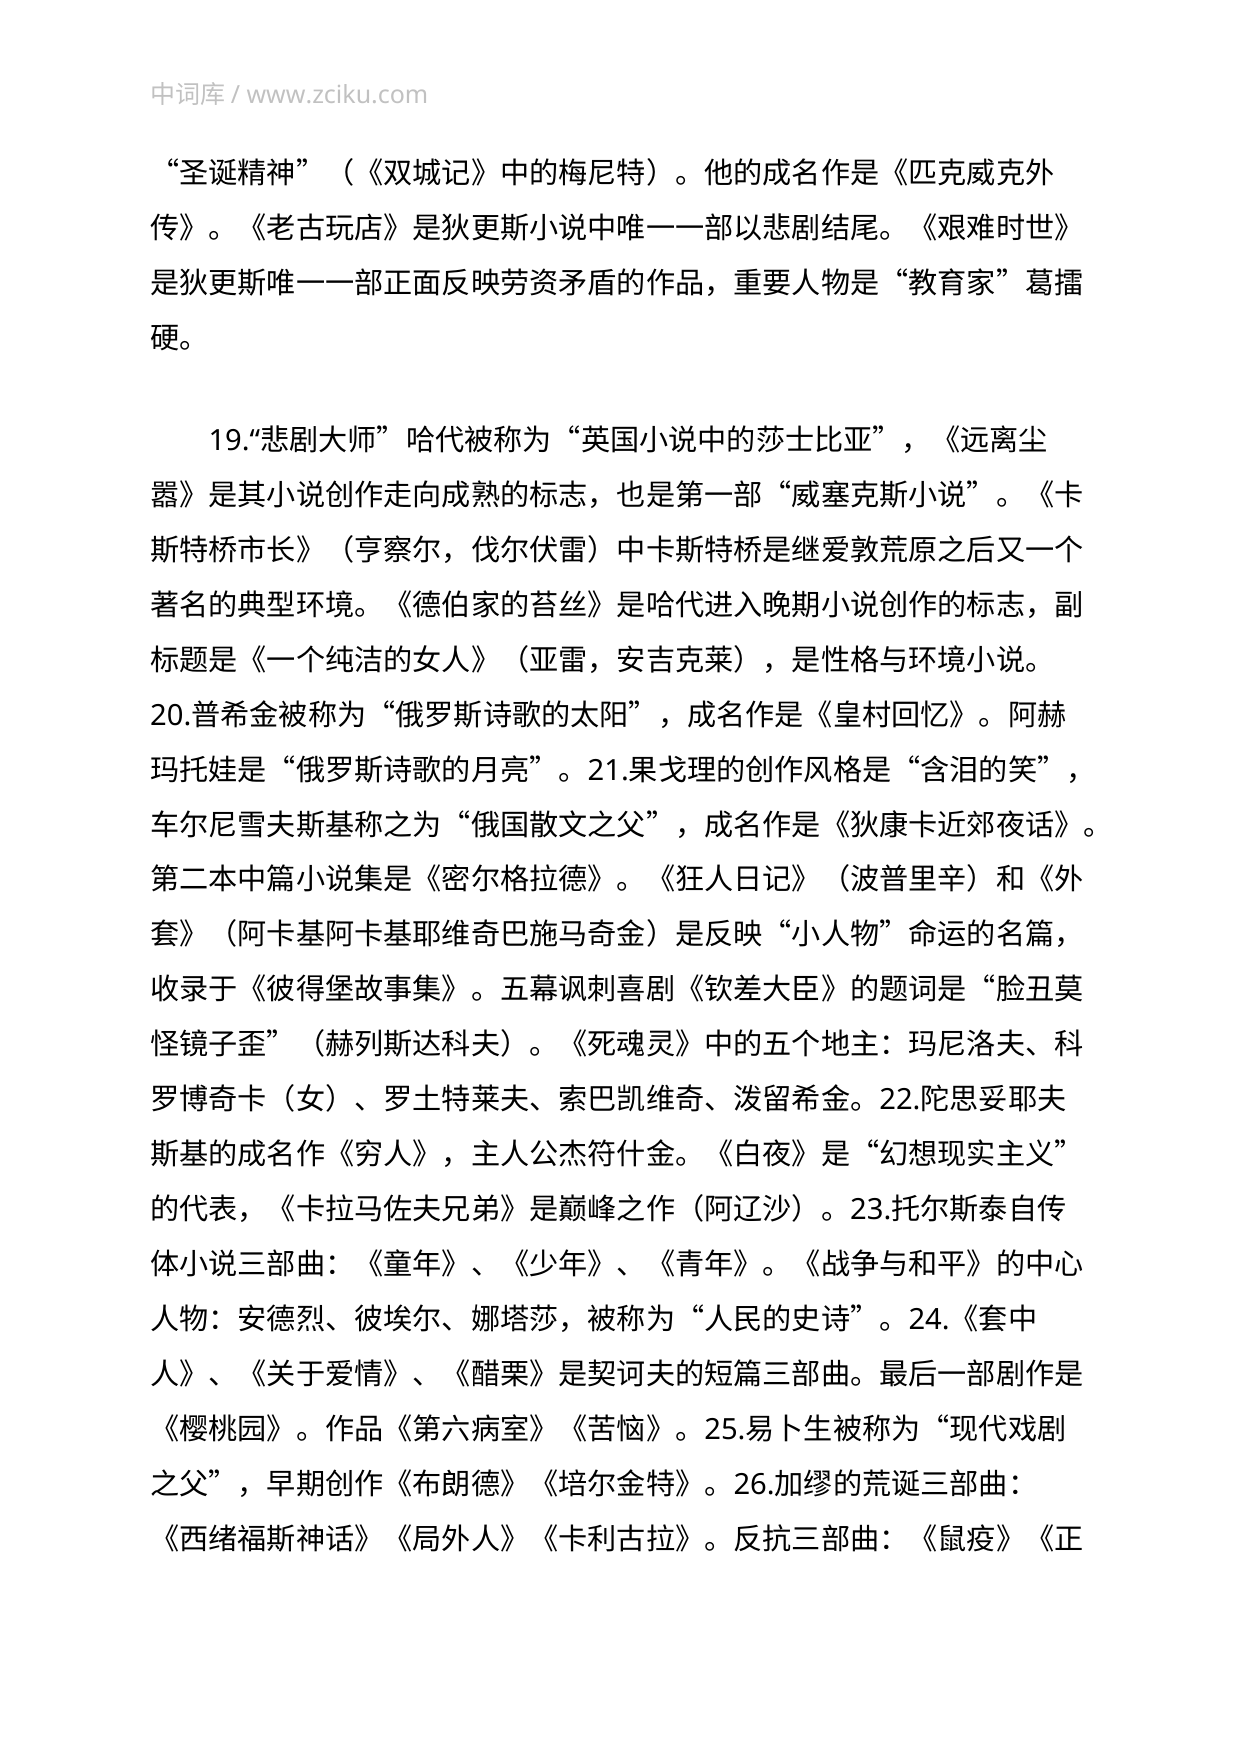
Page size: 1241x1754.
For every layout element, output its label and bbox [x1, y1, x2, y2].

text [150, 150, 1090, 357]
text [150, 416, 1090, 1557]
